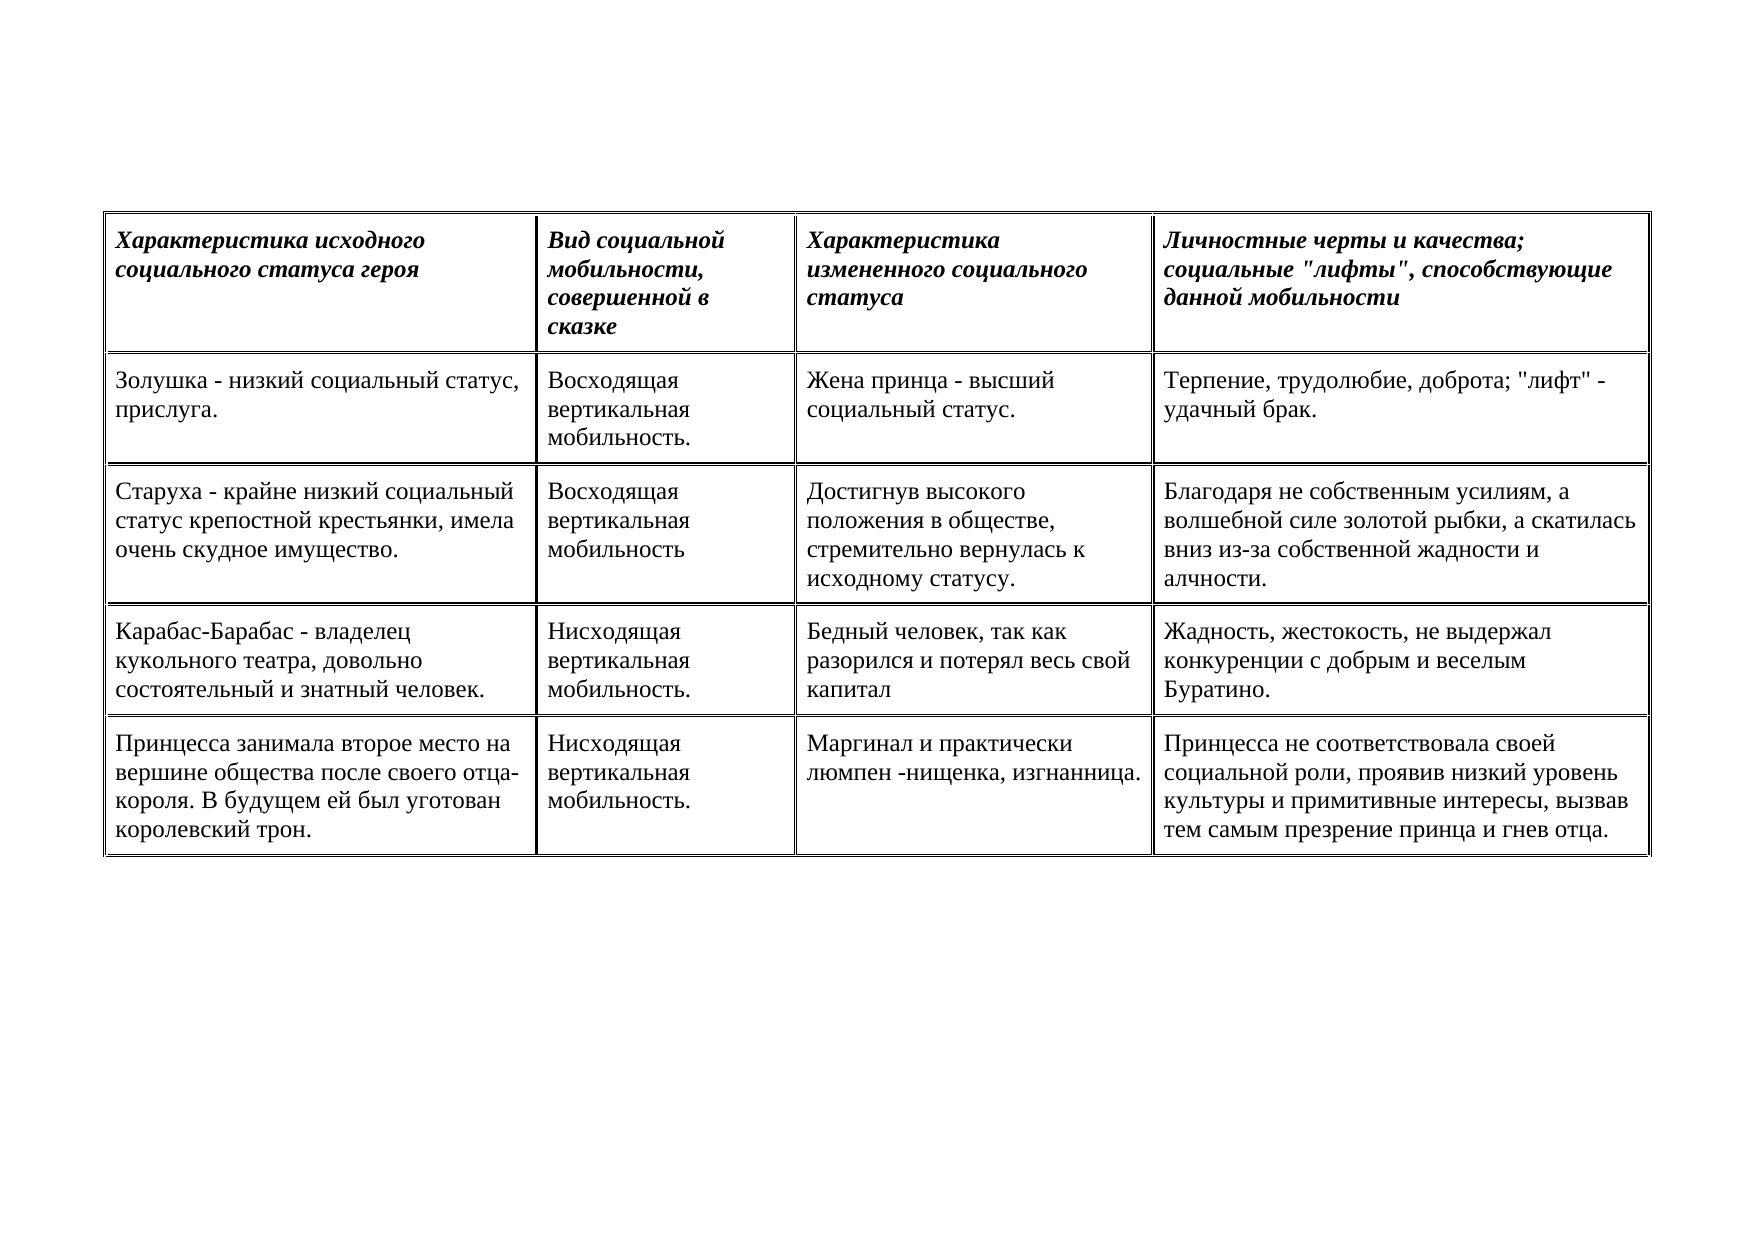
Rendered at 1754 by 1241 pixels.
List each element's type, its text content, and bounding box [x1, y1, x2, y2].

table_cell Бедный человек, так как разорился и потерял весь свой капитал [797, 606, 1151, 714]
table_cell Благодаря не собственным усилиям, а волшебной силе золотой рыбки, а скатилась вниз из-за собственной жадности и алчности. [1155, 462, 1649, 602]
table_cell Маргинал и практически люмпен -нищенка, изгнанница. [797, 717, 1151, 854]
table_cell Принцесса не соответствовала своей социальной роли, проявив низкий уровень культуры и примитивные интересы, вызвав тем самым презрение принца и гнев отца. [1153, 714, 1650, 854]
table_cell Нисходящая вертикальная мобильность. [538, 606, 794, 714]
table_cell Восходящая вертикальная мобильность. [538, 354, 794, 462]
table_cell Золушка - низкий социальный статус, прислуга. [104, 351, 536, 462]
table_header Вид социальной мобильности, совершенной в сказке [536, 214, 796, 351]
table_header Характеристика измененного социального статуса [796, 212, 1153, 351]
table_cell Жадность, жестокость, не выдержал конкуренции с добрым и веселым Буратино. [1155, 602, 1649, 714]
table_cell Восходящая вертикальная мобильность [538, 466, 794, 602]
table_cell Карабас-Барабас - владелец кукольного театра, довольно состоятельный и знатный человек. [106, 602, 535, 714]
table_cell Нисходящая вертикальная мобильность. [538, 717, 794, 854]
table_cell Старуха - крайне низкий социальный статус крепостной крестьянки, имела очень скудное имущество. [106, 462, 535, 602]
table_header Характеристика исходного социального статуса героя [106, 214, 536, 351]
table_cell Жена принца - высший социальный статус. [797, 354, 1151, 462]
table_header Личностные черты и качества; социальные "лифты", способствующие данной мобильности [1153, 214, 1648, 351]
table_cell Принцесса занимала второе место на вершине общества после своего отца-короля. В будущем ей был уготован королевский трон. [104, 714, 536, 854]
table_cell Достигнув высокого положения в обществе, стремительно вернулась к исходному статусу. [797, 466, 1151, 602]
table_cell Терпение, трудолюбие, доброта; "лифт" - удачный брак. [1153, 351, 1650, 462]
